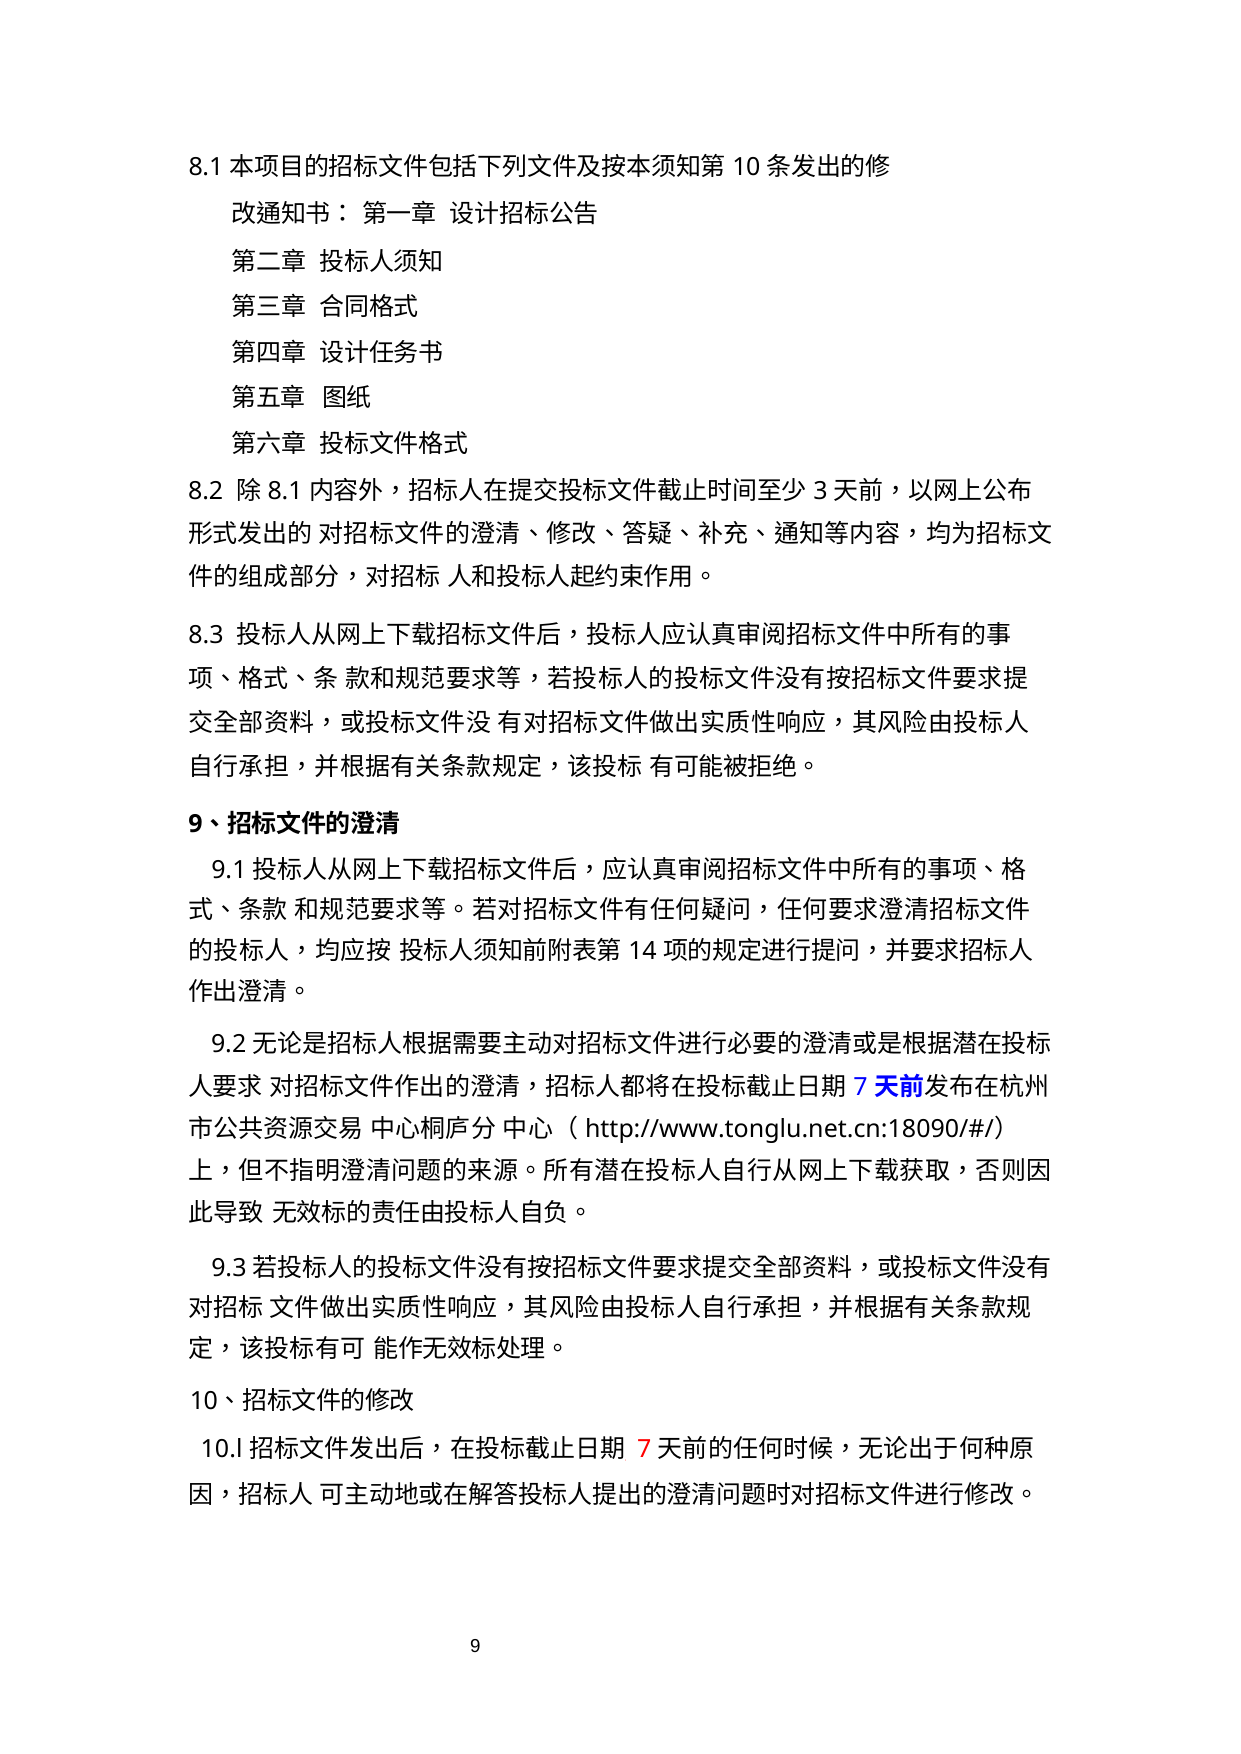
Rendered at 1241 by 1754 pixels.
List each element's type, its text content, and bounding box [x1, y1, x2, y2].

text 第三章 合同格式 [232, 291, 1054, 322]
text 9.2 无论是招标人根据需要主动对招标文件进行必要的澄清或是根据潜在投标人要求 对招标文件作出的澄清，招标人都将在投标截止日期 7 天前发布在杭州市公共资源交易 中心桐庐分 中心（ http://www.tonglu.net.cn:18090/#/） 上，但不指明澄清问题的来源。所有潜在投标人自行从网上下载获取，否则因此导致 无效标的责任由投标人自负。 [188, 1026, 1053, 1229]
text 8.2 除 8.1 内容外，招标人在提交投标文件截止时间至少 3 天前，以网上公布形式发出的 对招标文件的澄清、修改、答疑、补充、通知等内容，均为招标文件的组成部分，对招标 人和投标人起约束作用。 [188, 473, 1053, 593]
text 9.3 若投标人的投标文件没有按招标文件要求提交全部资料，或投标文件没有对招标 文件做出实质性响应，其风险由投标人自行承担，并根据有关条款规定，该投标有可 能作无效标处理。 [188, 1249, 1053, 1364]
text 第五章 图纸 [232, 382, 1054, 413]
text 8.1 本项目的招标文件包括下列文件及按本须知第 10 条发出的修改通知书： 第一章 设计招标公告 [188, 149, 904, 230]
text 第二章 投标人须知 [232, 245, 1054, 276]
text 10、招标文件的修改 [189, 1385, 1054, 1416]
text 10.l 招标文件发出后，在投标截止日期_7 天前的任何时候，无论出于何种原因，招标人 可主动地或在解答投标人提出的澄清问题时对招标文件进行修改。 [188, 1430, 1053, 1511]
text 第六章 投标文件格式 [232, 427, 1054, 458]
text 第四章 设计任务书 [232, 336, 1054, 367]
text 9.1 投标人从网上下载招标文件后，应认真审阅招标文件中所有的事项、格式、条款 和规范要求等。若对招标文件有任何疑问，任何要求澄清招标文件的投标人，均应按 投标人须知前附表第 14 项的规定进行提问，并要求招标人作出澄清。 [188, 852, 1053, 1007]
text 8.3 投标人从网上下载招标文件后，投标人应认真审阅招标文件中所有的事项、格式、条 款和规范要求等，若投标人的投标文件没有按招标文件要求提交全部资料，或投标文件没 有对招标文件做出实质性响应，其风险由投标人自行承担，并根据有关条款规定，该投标 有可能被拒绝。 [188, 616, 1053, 783]
text 9、招标文件的澄清 [188, 808, 1054, 839]
